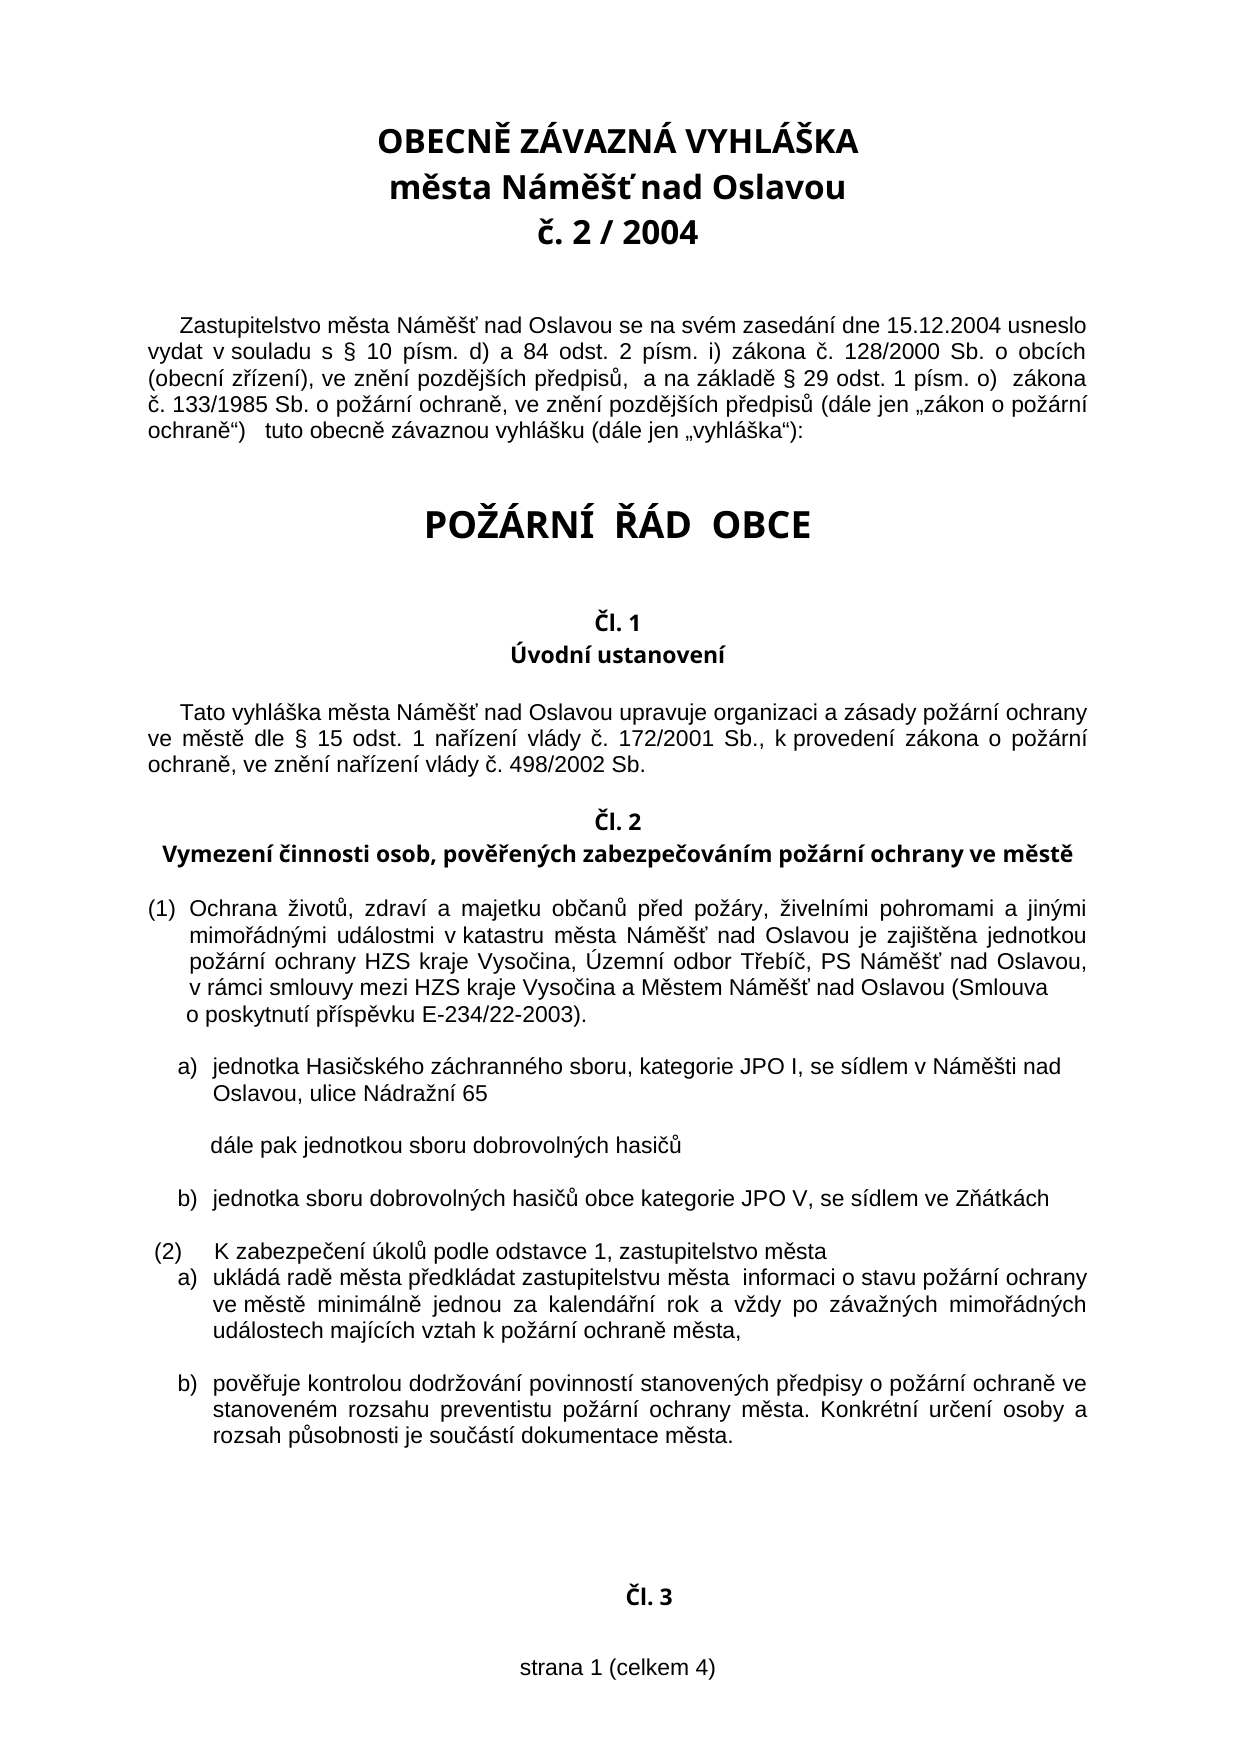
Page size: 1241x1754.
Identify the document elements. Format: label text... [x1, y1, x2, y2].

list pověřuje kontrolou dodržování povinností stanovených předpisy o požární ochraně ve stanoveném rozsahu preventistu požární ochrany města. Konkrétní určení osoby a rozsah působnosti je součástí dokumentace města. [177, 1369, 1087, 1449]
text Tato vyhláška města Náměšť nad Oslavou upravuje organizaci a zásady požární ochrany ve městě dle § 15 odst. 1 nařízení vlády č. 172/2001 Sb., k provedení zákona o požární ochraně, ve znění nařízení vlády č. 498/2002 Sb. [148, 698, 1087, 778]
subtitle Úvodní ustanovení [148, 638, 1087, 670]
text Čl. 1 [148, 607, 1087, 638]
title města Náměšť nad Oslavou [148, 163, 1087, 209]
text (2) K zabezpečení úkolů podle odstavce 1, zastupitelstvo města [148, 1238, 1087, 1264]
text č. 2 / 2004 [148, 209, 1087, 254]
subtitle POŽÁRNÍ ŘÁD OBCE [148, 499, 1087, 550]
text Zastupitelstvo města Náměšť nad Oslavou se na svém zasedání dne 15.12.2004 usneslo vydat v souladu s § 10 písm. d) a 84 odst. 2 písm. i) zákona č. 128/2000 Sb. o obcích (obecní zřízení), ve znění pozdějších předpisů, a na základě § 29 odst. 1 písm. o) zákona č. 133/1985 Sb. o požární ochraně, ve znění pozdějších předpisů (dále jen „zákon o požární ochraně“) tuto obecně závaznou vyhlášku (dále jen „vyhláška“): [148, 312, 1087, 444]
subtitle Vymezení činnosti osob, pověřených zabezpečováním požární ochrany ve městě [148, 838, 1087, 869]
list Ochrana životů, zdraví a majetku občanů před požáry, živelními pohromami a jinými mimořádnými událostmi v katastru města Náměšť nad Oslavou je zajištěna jednotkou požární ochrany HZS kraje Vysočina, Územní odbor Třebíč, PS Náměšť nad Oslavou, v rámci smlouvy mezi HZS kraje Vysočina a Městem Náměšť nad Oslavou (Smlouva [148, 895, 1087, 1001]
text Čl. 3 [210, 1580, 1087, 1612]
list jednotka Hasičského záchranného sboru, kategorie JPO I, se sídlem v Náměšti nad Oslavou, ulice Nádražní 65 [177, 1053, 1087, 1106]
list jednotka sboru dobrovolných hasičů obce kategorie JPO V, se sídlem ve Zňátkách [177, 1185, 1087, 1211]
subtitle Čl. 2 [148, 806, 1087, 838]
title OBECNĚ ZÁVAZNÁ VYHLÁŠKA [148, 118, 1087, 163]
text dále pak jednotkou sboru dobrovolných hasičů [204, 1132, 1087, 1159]
list ukládá radě města předkládat zastupitelstvu města informaci o stavu požární ochrany ve městě minimálně jednou za kalendářní rok a vždy po závažných mimořádných událostech majících vztah k požární ochraně města, [177, 1264, 1087, 1343]
text o poskytnutí příspěvku E-234/22-2003). [148, 1001, 1087, 1027]
